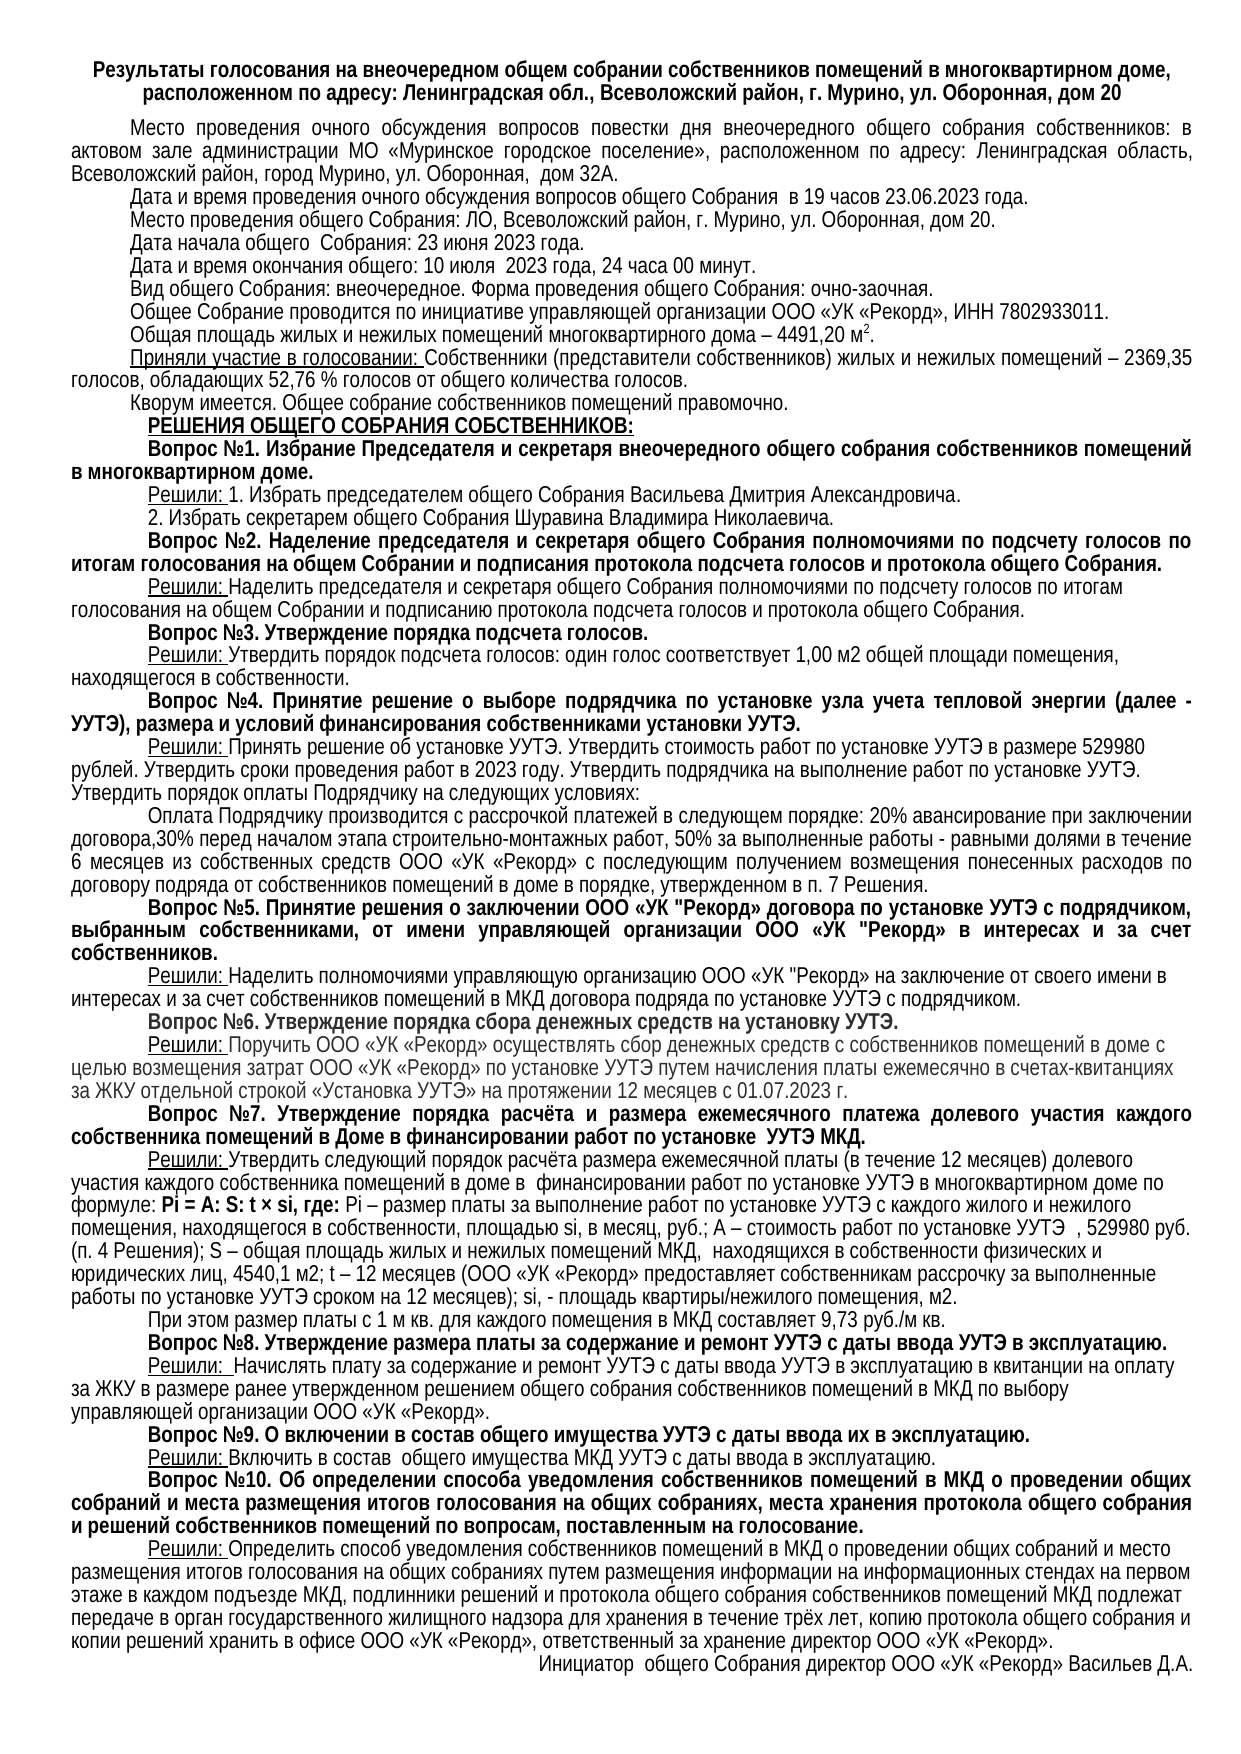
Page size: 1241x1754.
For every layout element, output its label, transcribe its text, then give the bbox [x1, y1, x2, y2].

text При этом размер платы с 1 м кв. для каждого помещения в МКД составляет 9,73 руб./м кв. [71, 1309, 1193, 1332]
text 2. Избрать секретарем общего Собрания Шуравина Владимира Николаевича. [71, 507, 1193, 530]
text Вопрос №6. Утверждение порядка сбора денежных средств на установку УУТЭ. [71, 1011, 1193, 1034]
text Дата и время проведения очного обсуждения вопросов общего Собрания в 19 часов 23.06.2023 года. [71, 186, 1193, 209]
text Инициатор общего Собрания директор ООО «УК «Рекорд» Васильев Д.А. [71, 1653, 1193, 1676]
text Вопрос №1. Избрание Председателя и секретаря внеочередного общего собрания собственников помещений в многоквартирном доме. [71, 438, 1193, 484]
text Дата начала общего Собрания: 23 июня 2023 года. [71, 232, 1193, 255]
text Вопрос №10. Об определении способа уведомления собственников помещений в МКД о проведении общих собраний и места размещения итогов голосования на общих собраниях, места хранения протокола общего собрания и решений собственников помещений по вопросам, поставленным на голосование. [71, 1469, 1193, 1538]
text Решили: Утвердить следующий порядок расчёта размера ежемесячной платы (в течение 12 месяцев) долевого участия каждого собственника помещений в доме в финансировании работ по установке УУТЭ в многоквартирном доме по формуле: Рi = А: S: t × si, где: Рi – размер платы за выполнение работ по установке УУТЭ с каждого жилого и нежилого помещения, находящегося в собственности, площадью si, в месяц, руб.; А – стоимость работ по установке УУТЭ , 529980 руб. (п. 4 Решения); S – общая площадь жилых и нежилых помещений МКД, находящихся в собственности физических и юридических лиц, 4540,1 м2; t – 12 месяцев (ООО «УК «Рекорд» предоставляет собственникам рассрочку за выполненные работы по установке УУТЭ сроком на 12 месяцев); si, - площадь квартиры/нежилого помещения, м2. [71, 1149, 1193, 1309]
text Оплата Подрядчику производится с рассрочкой платежей в следующем порядке: 20% авансирование при заключении договора,30% перед началом этапа строительно-монтажных работ, 50% за выполненные работы - равными долями в течение 6 месяцев из собственных средств ООО «УК «Рекорд» с последующим получением возмещения понесенных расходов по договору подряда от собственников помещений в доме в порядке, утвержденном в п. 7 Решения. [71, 805, 1193, 897]
text Вопрос №9. О включении в состав общего имущества УУТЭ с даты ввода их в эксплуатацию. [71, 1424, 1193, 1447]
text Решили: 1. Избрать председателем общего Собрания Васильева Дмитрия Александровича. [71, 484, 1193, 507]
text Место проведения очного обсуждения вопросов повестки дня внеочередного общего собрания собственников: в актовом зале администрации МО «Муринское городское поселение», расположенном по адресу: Ленинградская область, Всеволожский район, город Мурино, ул. Оборонная, дом 32А. [71, 117, 1193, 186]
text Кворум имеется. Общее собрание собственников помещений правомочно. [71, 392, 1193, 415]
text Решили: Включить в состав общего имущества МКД УУТЭ с даты ввода в эксплуатацию. [71, 1447, 1193, 1469]
text Место проведения общего Собрания: ЛО, Всеволожский район, г. Мурино, ул. Оборонная, дом 20. [71, 209, 1193, 232]
text расположенном по адресу: Ленинградская обл., Всеволожский район, г. Мурино, ул. Оборонная, дом 20 [71, 82, 1193, 105]
text Решили: Поручить ООО «УК «Рекорд» осуществлять сбор денежных средств с собственников помещений в доме с целью возмещения затрат ООО «УК «Рекорд» по установке УУТЭ путем начисления платы ежемесячно в счетах-квитанциях за ЖКУ отдельной строкой «Установка УУТЭ» на протяжении 12 месяцев с 01.07.2023 г. [71, 1034, 1193, 1103]
text Решили: Утвердить порядок подсчета голосов: один голос соответствует 1,00 м2 общей площади помещения, находящегося в собственности. [71, 644, 1193, 690]
text Вопрос №8. Утверждение размера платы за содержание и ремонт УУТЭ с даты ввода УУТЭ в эксплуатацию. [71, 1332, 1193, 1355]
text Общее Собрание проводится по инициативе управляющей организации ООО «УК «Рекорд», ИНН 7802933011. [71, 301, 1193, 324]
text Вопрос №5. Принятие решения о заключении ООО «УК "Рекорд» договора по установке УУТЭ с подрядчиком, выбранным собственниками, от имени управляющей организации ООО «УК "Рекорд» в интересах и за счет собственников. [71, 897, 1193, 965]
text Решили: Принять решение об установке УУТЭ. Утвердить стоимость работ по установке УУТЭ в размере 529980 рублей. Утвердить сроки проведения работ в 2023 году. Утвердить подрядчика на выполнение работ по установке УУТЭ. Утвердить порядок оплаты Подрядчику на следующих условиях: [71, 736, 1193, 805]
text Решили: Наделить председателя и секретаря общего Собрания полномочиями по подсчету голосов по итогам голосования на общем Собрании и подписанию протокола подсчета голосов и протокола общего Собрания. [71, 576, 1193, 622]
text Решили: Начислять плату за содержание и ремонт УУТЭ с даты ввода УУТЭ в эксплуатацию в квитанции на оплату за ЖКУ в размере ранее утвержденном решением общего собрания собственников помещений в МКД по выбору управляющей организации ООО «УК «Рекорд». [71, 1355, 1193, 1424]
text Дата и время окончания общего: 10 июля 2023 года, 24 часа 00 минут. [71, 255, 1193, 278]
text Общая площадь жилых и нежилых помещений многоквартирного дома – 4491,20 м2. [71, 324, 1193, 347]
text Решили: Определить способ уведомления собственников помещений в МКД о проведении общих собраний и место размещения итогов голосования на общих собраниях путем размещения информации на информационных стендах на первом этаже в каждом подъезде МКД, подлинники решений и протокола общего собрания собственников помещений МКД подлежат передаче в орган государственного жилищного надзора для хранения в течение трёх лет, копию протокола общего собрания и копии решений хранить в офисе ООО «УК «Рекорд», ответственный за хранение директор ООО «УК «Рекорд». [71, 1538, 1193, 1653]
text Вид общего Собрания: внеочередное. Форма проведения общего Собрания: очно-заочная. [71, 278, 1193, 301]
text Решили: Наделить полномочиями управляющую организацию ООО «УК "Рекорд» на заключение от своего имени в интересах и за счет собственников помещений в МКД договора подряда по установке УУТЭ с подрядчиком. [71, 965, 1193, 1011]
text Приняли участие в голосовании: Собственники (представители собственников) жилых и нежилых помещений – 2369,35 голосов, обладающих 52,76 % голосов от общего количества голосов. [71, 347, 1193, 392]
text Результаты голосования на внеочередном общем собрании собственников помещений в многоквартирном доме, [71, 59, 1193, 82]
text Вопрос №7. Утверждение порядка расчёта и размера ежемесячного платежа долевого участия каждого собственника помещений в Доме в финансировании работ по установке УУТЭ МКД. [71, 1103, 1193, 1149]
text Вопрос №2. Наделение председателя и секретаря общего Собрания полномочиями по подсчету голосов по итогам голосования на общем Собрании и подписания протокола подсчета голосов и протокола общего Собрания. [71, 530, 1193, 576]
text Вопрос №3. Утверждение порядка подсчета голосов. [71, 622, 1193, 644]
text Вопрос №4. Принятие решение о выборе подрядчика по установке узла учета тепловой энергии (далее - УУТЭ), размера и условий финансирования собственниками установки УУТЭ. [71, 690, 1193, 736]
text РЕШЕНИЯ ОБЩЕГО СОБРАНИЯ СОБСТВЕННИКОВ: [71, 415, 1193, 438]
